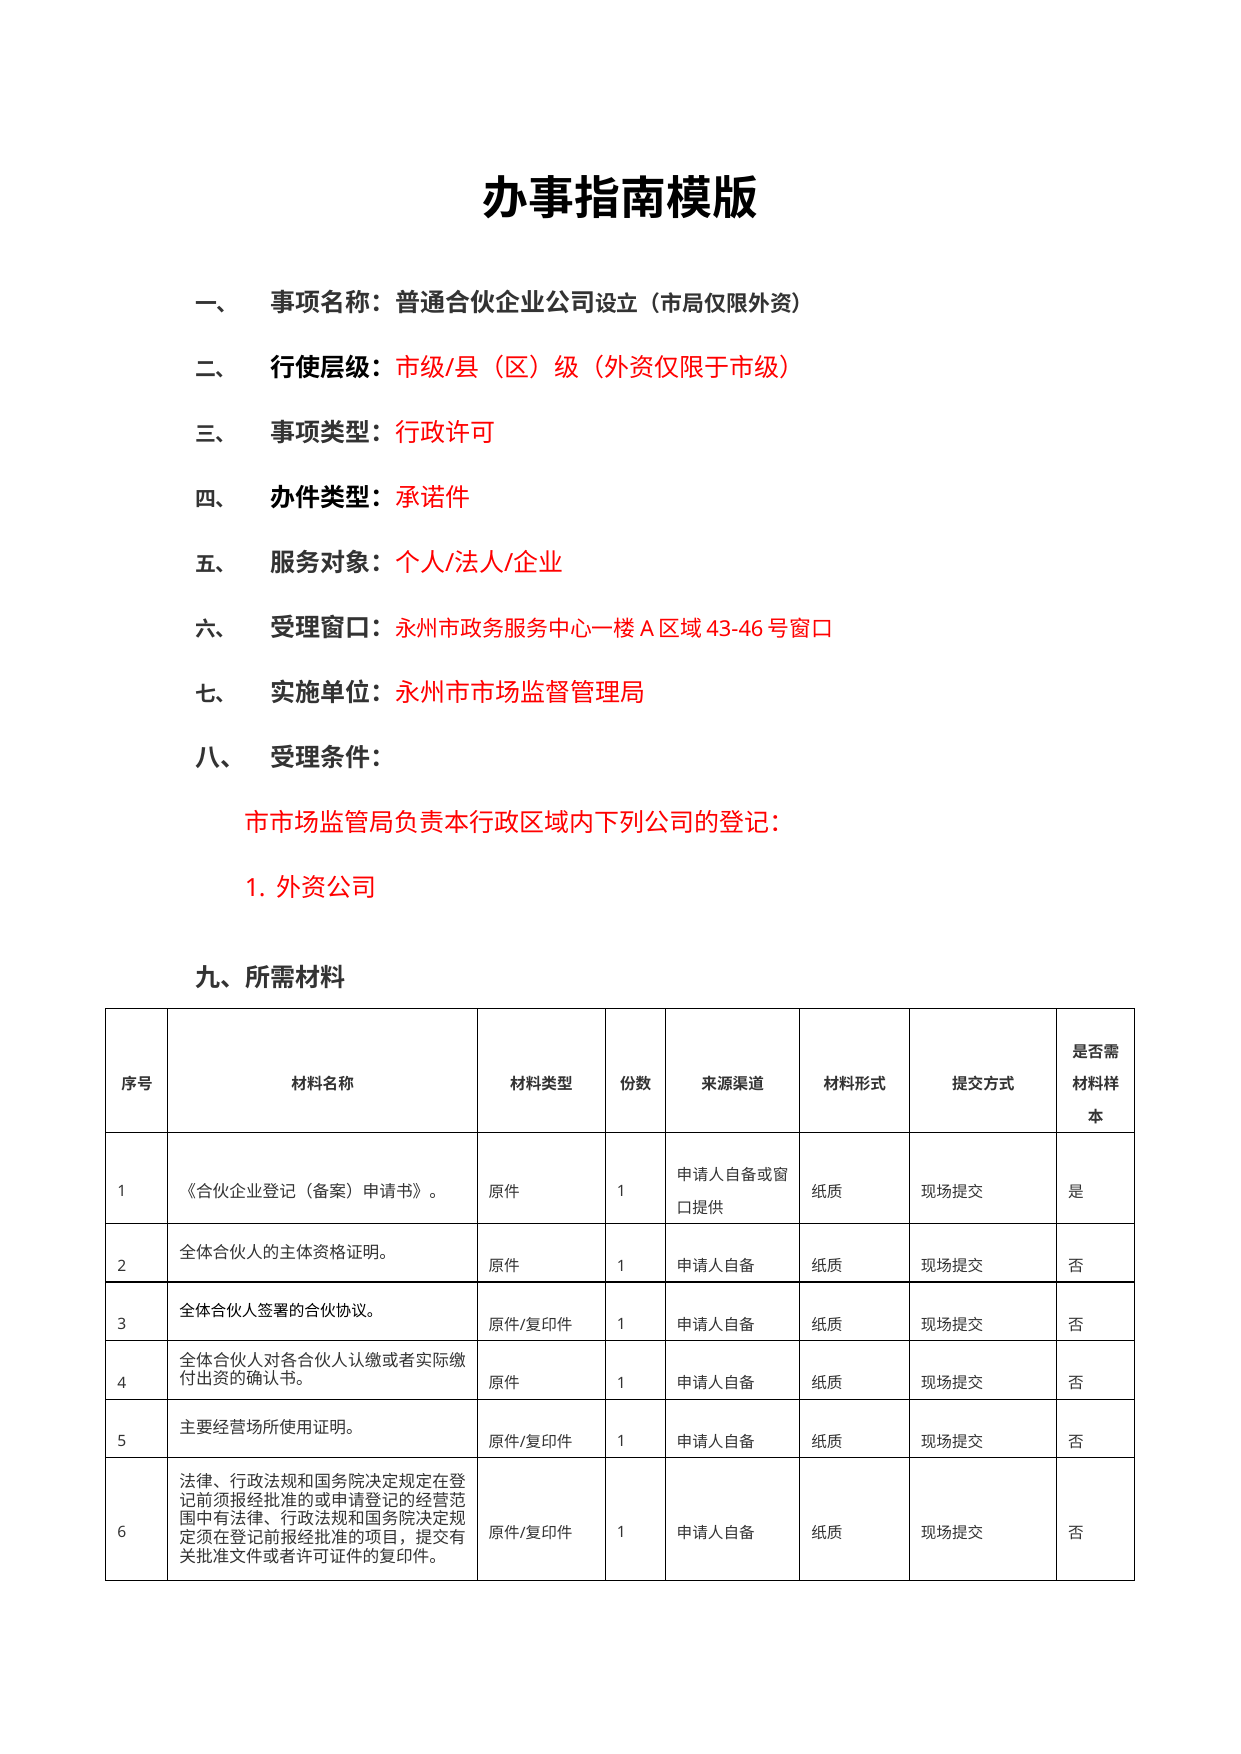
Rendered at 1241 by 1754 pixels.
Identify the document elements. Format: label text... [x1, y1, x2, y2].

table_header 序号 [106, 1009, 167, 1132]
table_cell 纸质 [800, 1400, 909, 1457]
table_cell 现场提交 [910, 1458, 1056, 1580]
table_cell 原件 [478, 1341, 605, 1398]
list 受理窗口：永州市政务服务中心一楼A区域43-46号窗口 [195, 593, 1096, 658]
table_cell 现场提交 [910, 1341, 1056, 1398]
text 九、所需材料 [145, 943, 1096, 1008]
table_cell 纸质 [800, 1224, 909, 1281]
list 受理条件： [195, 723, 1096, 788]
table_cell 原件 [478, 1133, 605, 1223]
table_cell 否 [1057, 1283, 1134, 1340]
table_cell 3 [106, 1283, 167, 1340]
table_cell 1 [106, 1133, 167, 1223]
list 事项名称：普通合伙企业公司设立（市局仅限外资） [195, 268, 1096, 333]
table_cell 5 [106, 1400, 167, 1457]
table_header 材料形式 [800, 1009, 909, 1132]
table_cell 《合伙企业登记（备案）申请书》。 [168, 1133, 477, 1223]
table_cell 全体合伙人对各合伙人认缴或者实际缴付出资的确认书。 [168, 1341, 477, 1398]
list 服务对象：个人/法人/企业 [195, 528, 1096, 593]
table_cell 2 [106, 1224, 167, 1281]
table_cell 否 [1057, 1224, 1134, 1281]
table_cell 否 [1057, 1400, 1134, 1457]
table_cell 法律、行政法规和国务院决定规定在登记前须报经批准的或申请登记的经营范围中有法律、行政法规和国务院决定规定须在登记前报经批准的项目，提交有关批准文件或者许可证件的复印件。 [168, 1458, 477, 1580]
text 办事指南模版 [145, 146, 1096, 243]
table_cell 4 [106, 1341, 167, 1398]
table_cell 1 [606, 1458, 665, 1580]
table_cell 纸质 [800, 1283, 909, 1340]
table_cell 现场提交 [910, 1133, 1056, 1223]
table_cell 否 [1057, 1341, 1134, 1398]
list 事项类型：行政许可 [195, 398, 1096, 463]
table_cell 6 [106, 1458, 167, 1580]
table_cell 主要经营场所使用证明。 [168, 1400, 477, 1457]
table_cell 是 [1057, 1133, 1134, 1223]
table_header 是否需材料样本 [1057, 1009, 1134, 1132]
table_cell 1 [606, 1133, 665, 1223]
table_cell 申请人自备 [666, 1283, 799, 1340]
table_cell 1 [606, 1283, 665, 1340]
table_cell 现场提交 [910, 1224, 1056, 1281]
table_cell 纸质 [800, 1458, 909, 1580]
table_cell 现场提交 [910, 1283, 1056, 1340]
table_header 材料类型 [478, 1009, 605, 1132]
table_cell 1 [606, 1400, 665, 1457]
list 外资公司 [244, 853, 1096, 918]
table_cell 申请人自备或窗口提供 [666, 1133, 799, 1223]
table_header 来源渠道 [666, 1009, 799, 1132]
table_cell 申请人自备 [666, 1458, 799, 1580]
text 市市场监管局负责本行政区域内下列公司的登记： [244, 788, 1096, 853]
table_cell 原件/复印件 [478, 1458, 605, 1580]
table_cell 原件/复印件 [478, 1400, 605, 1457]
table_header 材料名称 [168, 1009, 477, 1132]
table_cell 申请人自备 [666, 1341, 799, 1398]
list 行使层级：市级/县（区）级（外资仅限于市级） [195, 333, 1096, 398]
table_cell 1 [606, 1341, 665, 1398]
table_cell 全体合伙人的主体资格证明。 [168, 1224, 477, 1281]
table_cell 全体合伙人签署的合伙协议。 [168, 1283, 477, 1340]
table_cell 纸质 [800, 1133, 909, 1223]
table_cell 现场提交 [910, 1400, 1056, 1457]
table_cell 纸质 [800, 1341, 909, 1398]
table_cell 申请人自备 [666, 1224, 799, 1281]
table_cell 否 [1057, 1458, 1134, 1580]
table_cell 原件/复印件 [478, 1283, 605, 1340]
table_cell 1 [606, 1224, 665, 1281]
list 办件类型：承诺件 [195, 463, 1096, 528]
table_cell 原件 [478, 1224, 605, 1281]
table_header 提交方式 [910, 1009, 1056, 1132]
table_header 份数 [606, 1009, 665, 1132]
list 实施单位：永州市市场监督管理局 [195, 658, 1096, 723]
table_cell 申请人自备 [666, 1400, 799, 1457]
